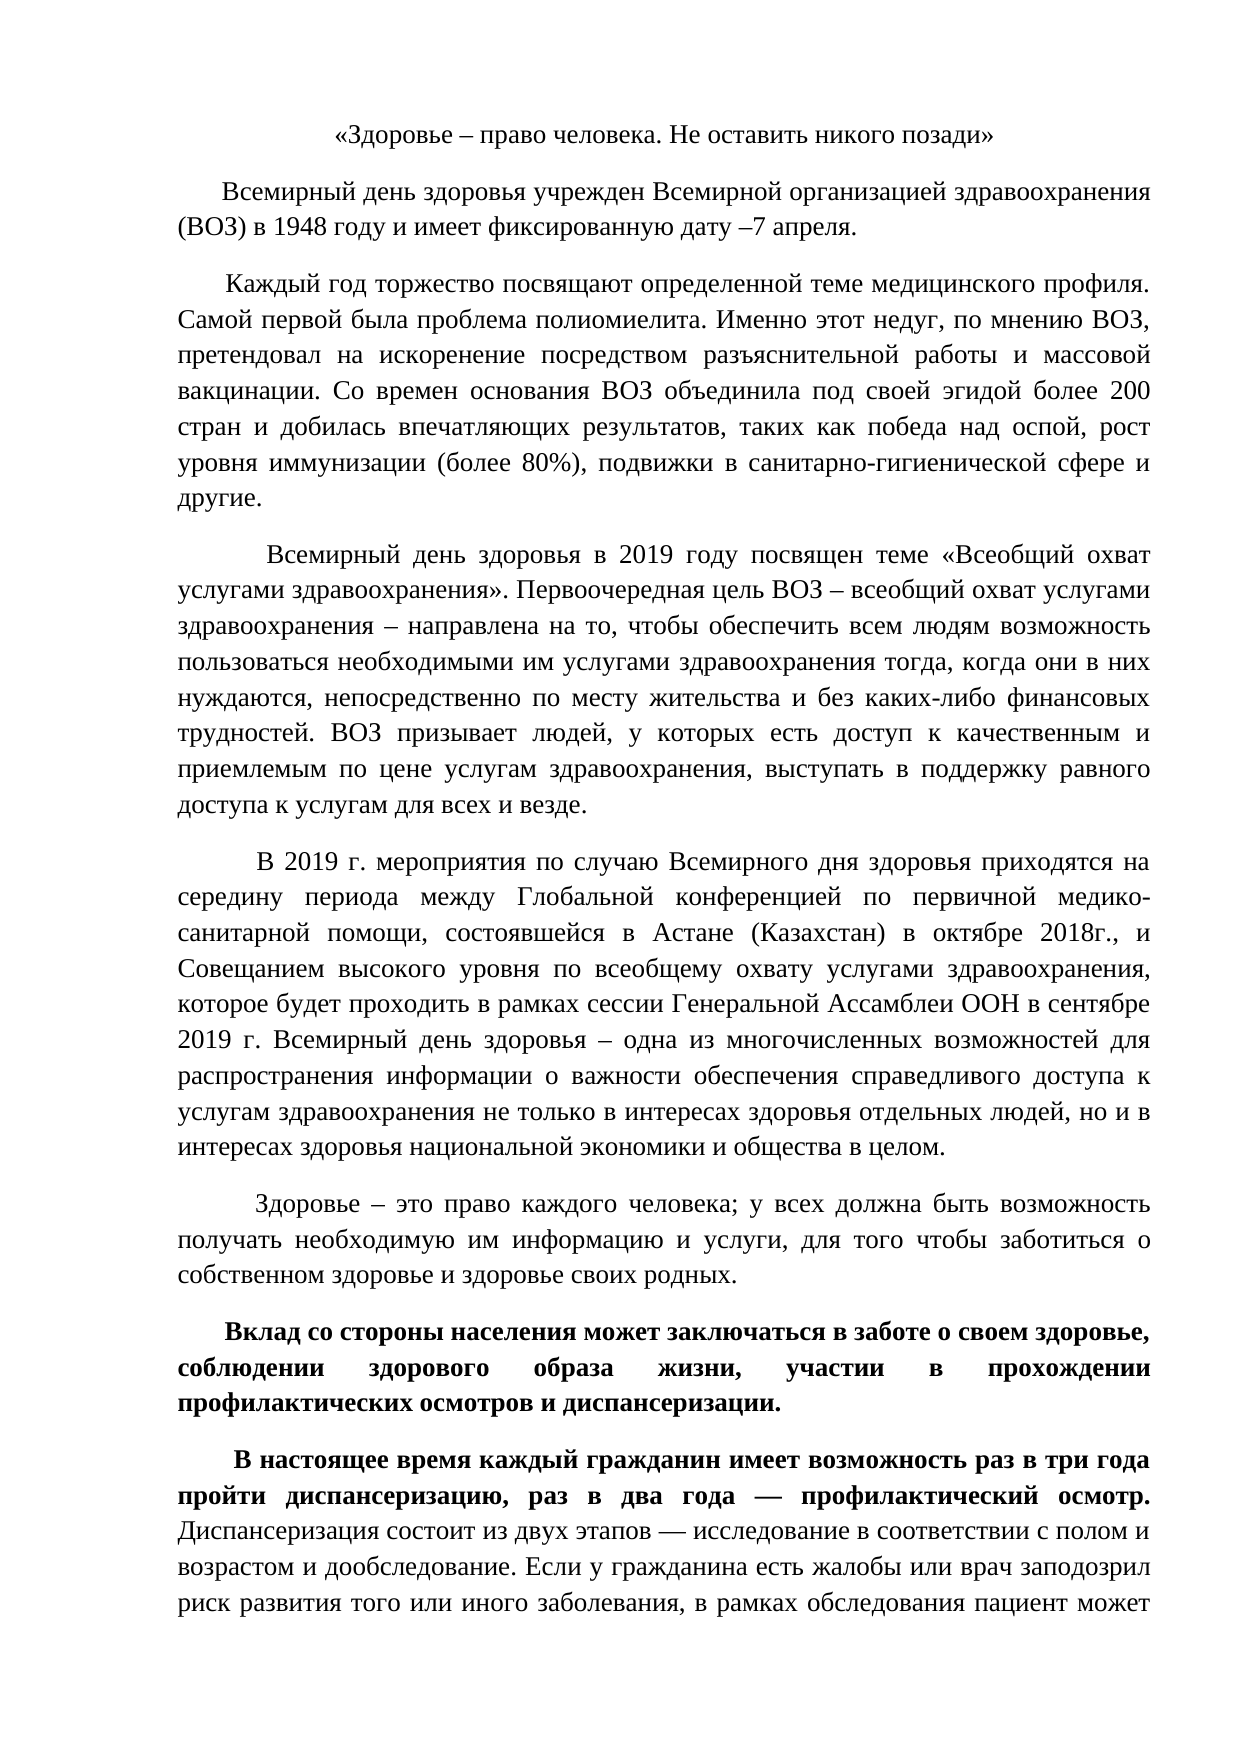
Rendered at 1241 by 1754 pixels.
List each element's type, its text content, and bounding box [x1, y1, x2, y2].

text «Здоровье – право человека. Не оставить никого позади» [177, 118, 1152, 149]
text В 2019 г. мероприятия по случаю Всемирного дня здоровья приходятся на середину периода между Глобальной конференцией по первичной медико-санитарной помощи, состоявшейся в Астане (Казахстан) в октябре 2018г., и Совещанием высокого уровня по всеобщему охвату услугами здравоохранения, которое будет проходить в рамках сессии Генеральной Ассамблеи ООН в сентябре 2019 г. Всемирный день здоровья – одна из многочисленных возможностей для распространения информации о важности обеспечения справедливого доступа к услугам здравоохранения не только в интересах здоровья отдельных людей, но и в интересах здоровья национальной экономики и общества в целом. [177, 844, 1152, 1162]
text Здоровье – это право каждого человека; у всех должна быть возможность получать необходимую им информацию и услуги, для того чтобы заботиться о собственном здоровье и здоровье своих родных. [177, 1187, 1152, 1289]
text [177, 1443, 1152, 1617]
text Каждый год торжество посвящают определенной теме медицинского профиля. Самой первой была проблема полиомиелита. Именно этот недуг, по мнению ВОЗ, претендовал на искоренение посредством разъяснительной работы и массовой вакцинации. Со времен основания ВОЗ объединила под своей эгидой более 200 стран и добилась впечатляющих результатов, таких как победа над оспой, рост уровня иммунизации (более 80%), подвижки в санитарно-гигиенической сфере и другие. [177, 267, 1152, 512]
text Всемирный день здоровья учрежден Всемирной организацией здравоохранения (ВОЗ) в 1948 году и имеет фиксированную дату –7 апреля. [177, 175, 1152, 242]
text Всемирный день здоровья в 2019 году посвящен теме «Всеобщий охват услугами здравоохранения». Первоочередная цель ВОЗ – всеобщий охват услугами здравоохранения – направлена на то, чтобы обеспечить всем людям возможность пользоваться необходимыми им услугами здравоохранения тогда, когда они в них нуждаются, непосредственно по месту жительства и без каких-либо финансовых трудностей. ВОЗ призывает людей, у которых есть доступ к качественным и приемлемым по цене услугам здравоохранения, выступать в поддержку равного доступа к услугам для всех и везде. [177, 538, 1152, 819]
text Вклад со стороны населения может заключаться в заботе о своем здоровье, соблюдении здорового образа жизни, участии в прохождении профилактических осмотров и диспансеризации. [177, 1315, 1152, 1418]
